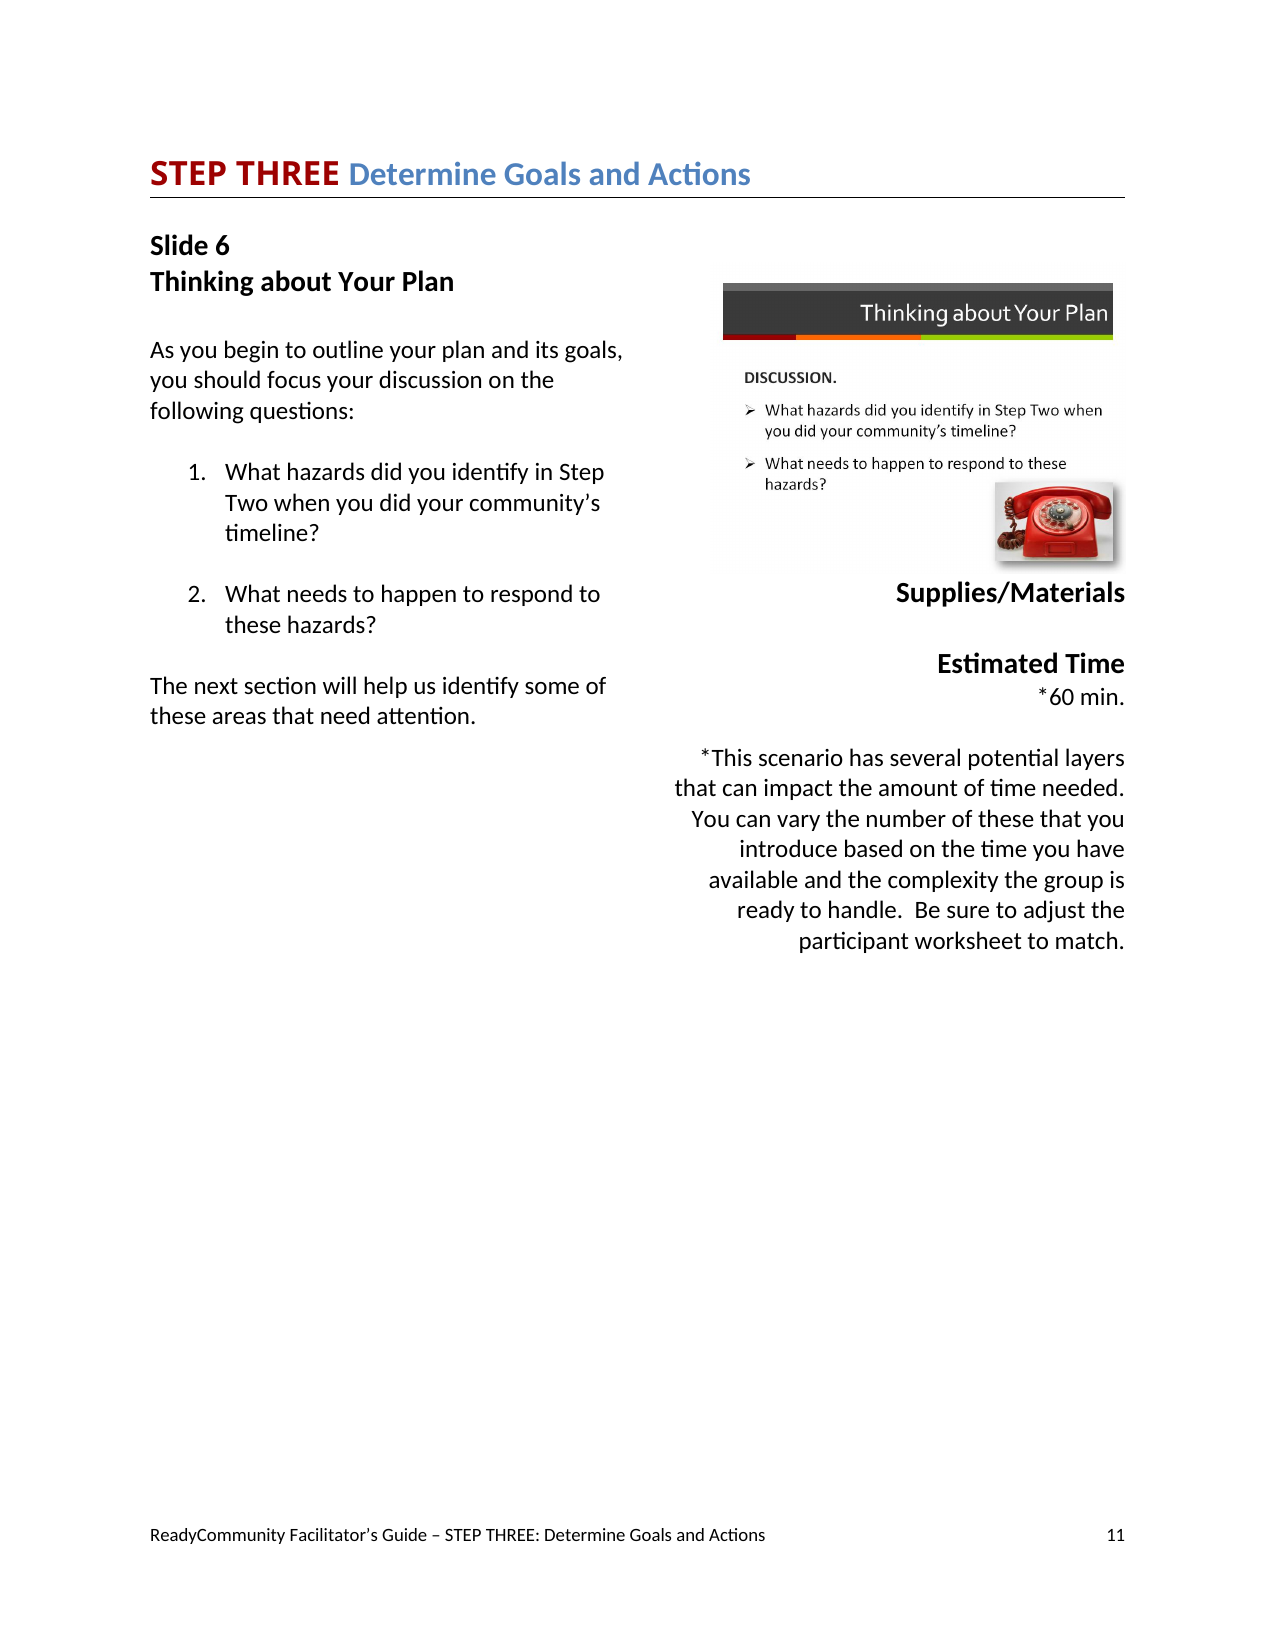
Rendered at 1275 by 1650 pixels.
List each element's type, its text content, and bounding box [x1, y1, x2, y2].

picture [710, 262, 1126, 574]
table_header Slide 6 Thinking about Your Plan As you begin to outline your plan and its goals, you should focus your discussion on the following questions: What hazards did you identify in Step Two when you did your community’s timeline? What needs to happen to respond to these hazards? The next section will help us identify some of these areas that need attention. [139, 227, 656, 956]
text STEP THREE Determine Goals and Actions [150, 150, 1125, 197]
table_header Supplies/Materials Estimated Time *60 min. *This scenario has several potential layers that can impact the amount of time needed. You can vary the number of these that you introduce based on the time you have available and the complexity the group is ready to handle. Be sure to adjust the participant worksheet to match. [656, 227, 1136, 956]
